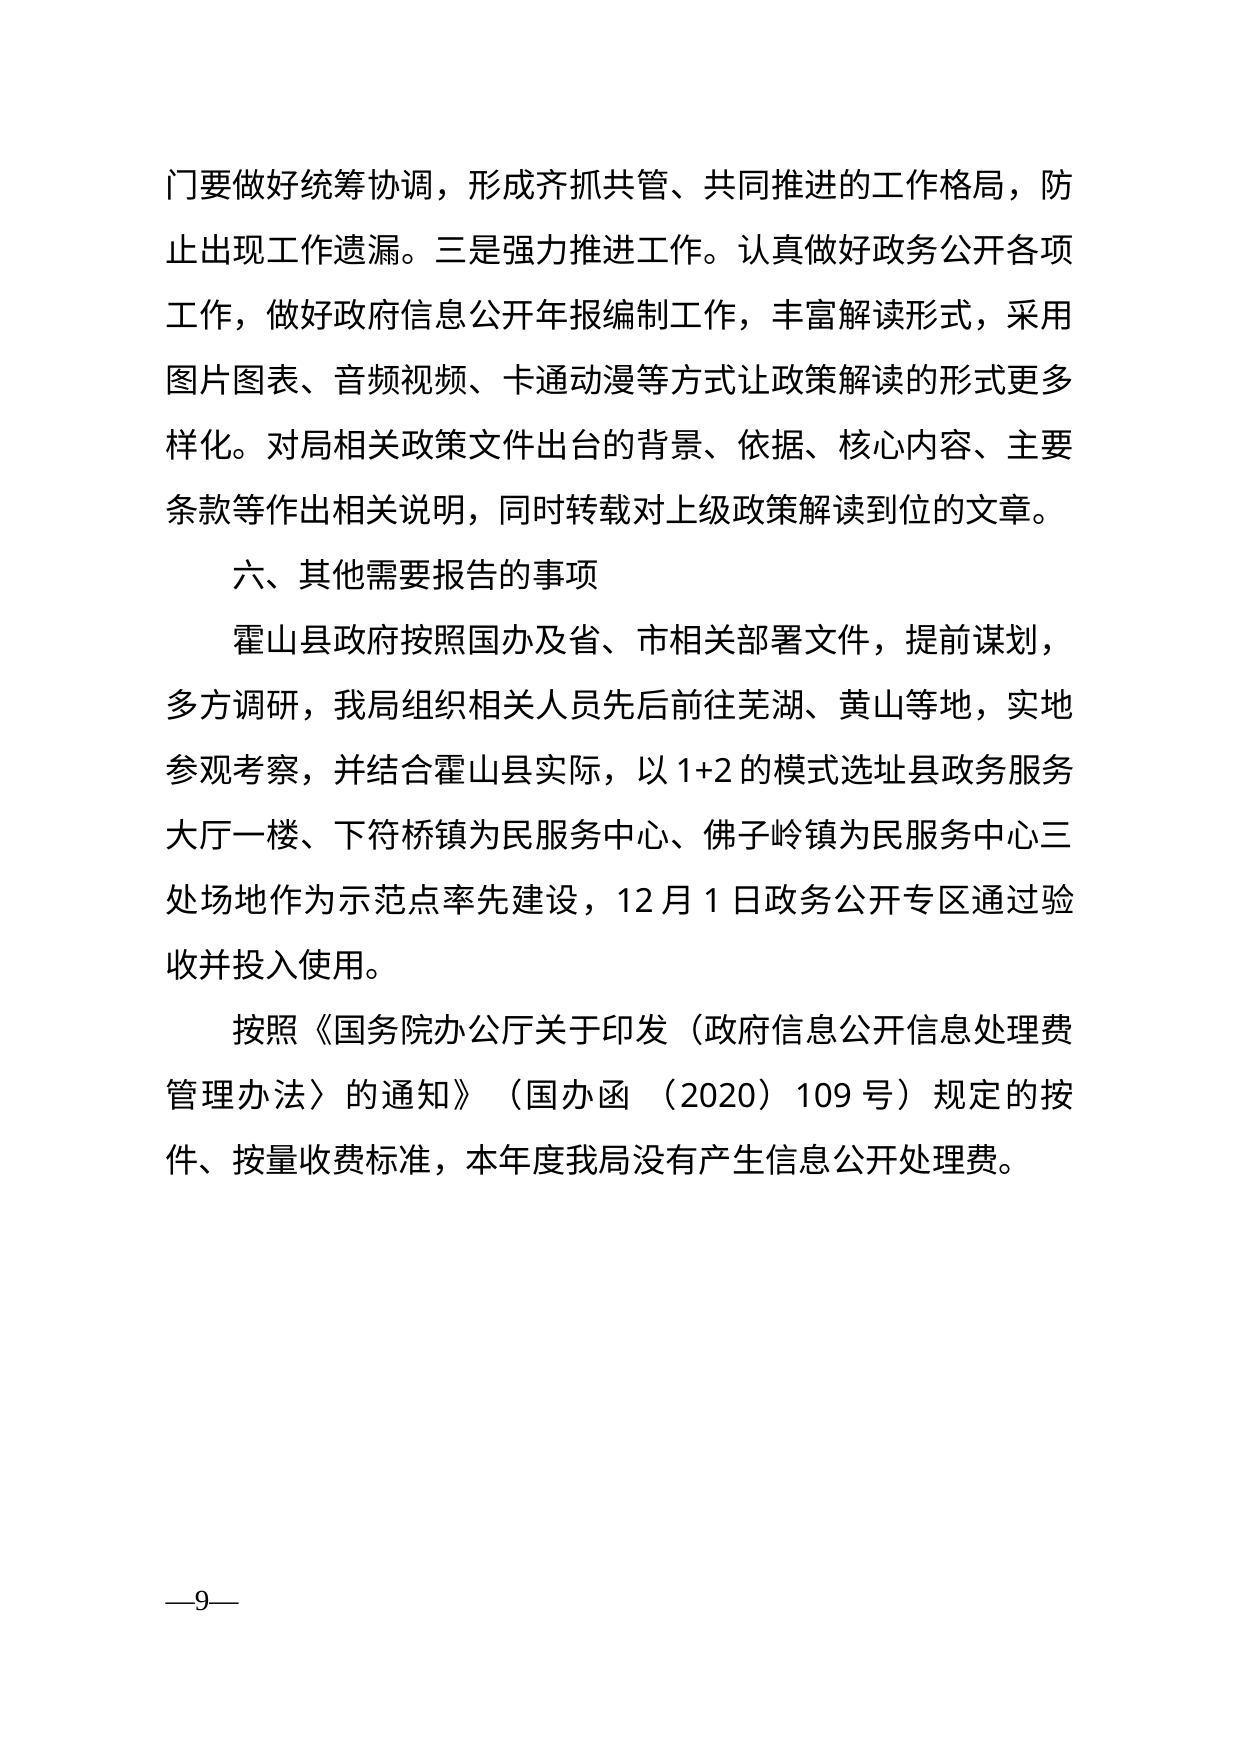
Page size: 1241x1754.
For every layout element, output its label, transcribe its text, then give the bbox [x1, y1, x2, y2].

text 霍山县政府按照国办及省、市相关部署文件，提前谋划，多方调研，我局组织相关人员先后前往芜湖、黄山等地，实地参观考察，并结合霍山县实际，以1+2的模式选址县政务服务大厅一楼、下符桥镇为民服务中心、佛子岭镇为民服务中心三处场地作为示范点率先建设，12月1日政务公开专区通过验收并投入使用。 [165, 606, 1075, 996]
text 六、其他需要报告的事项 [165, 541, 1075, 606]
text 按照《国务院办公厅关于印发（政府信息公开信息处理费管理办法〉的通知》（国办函 （2020）109号）规定的按件、按量收费标准，本年度我局没有产生信息公开处理费。 [165, 996, 1075, 1191]
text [165, 151, 1075, 541]
